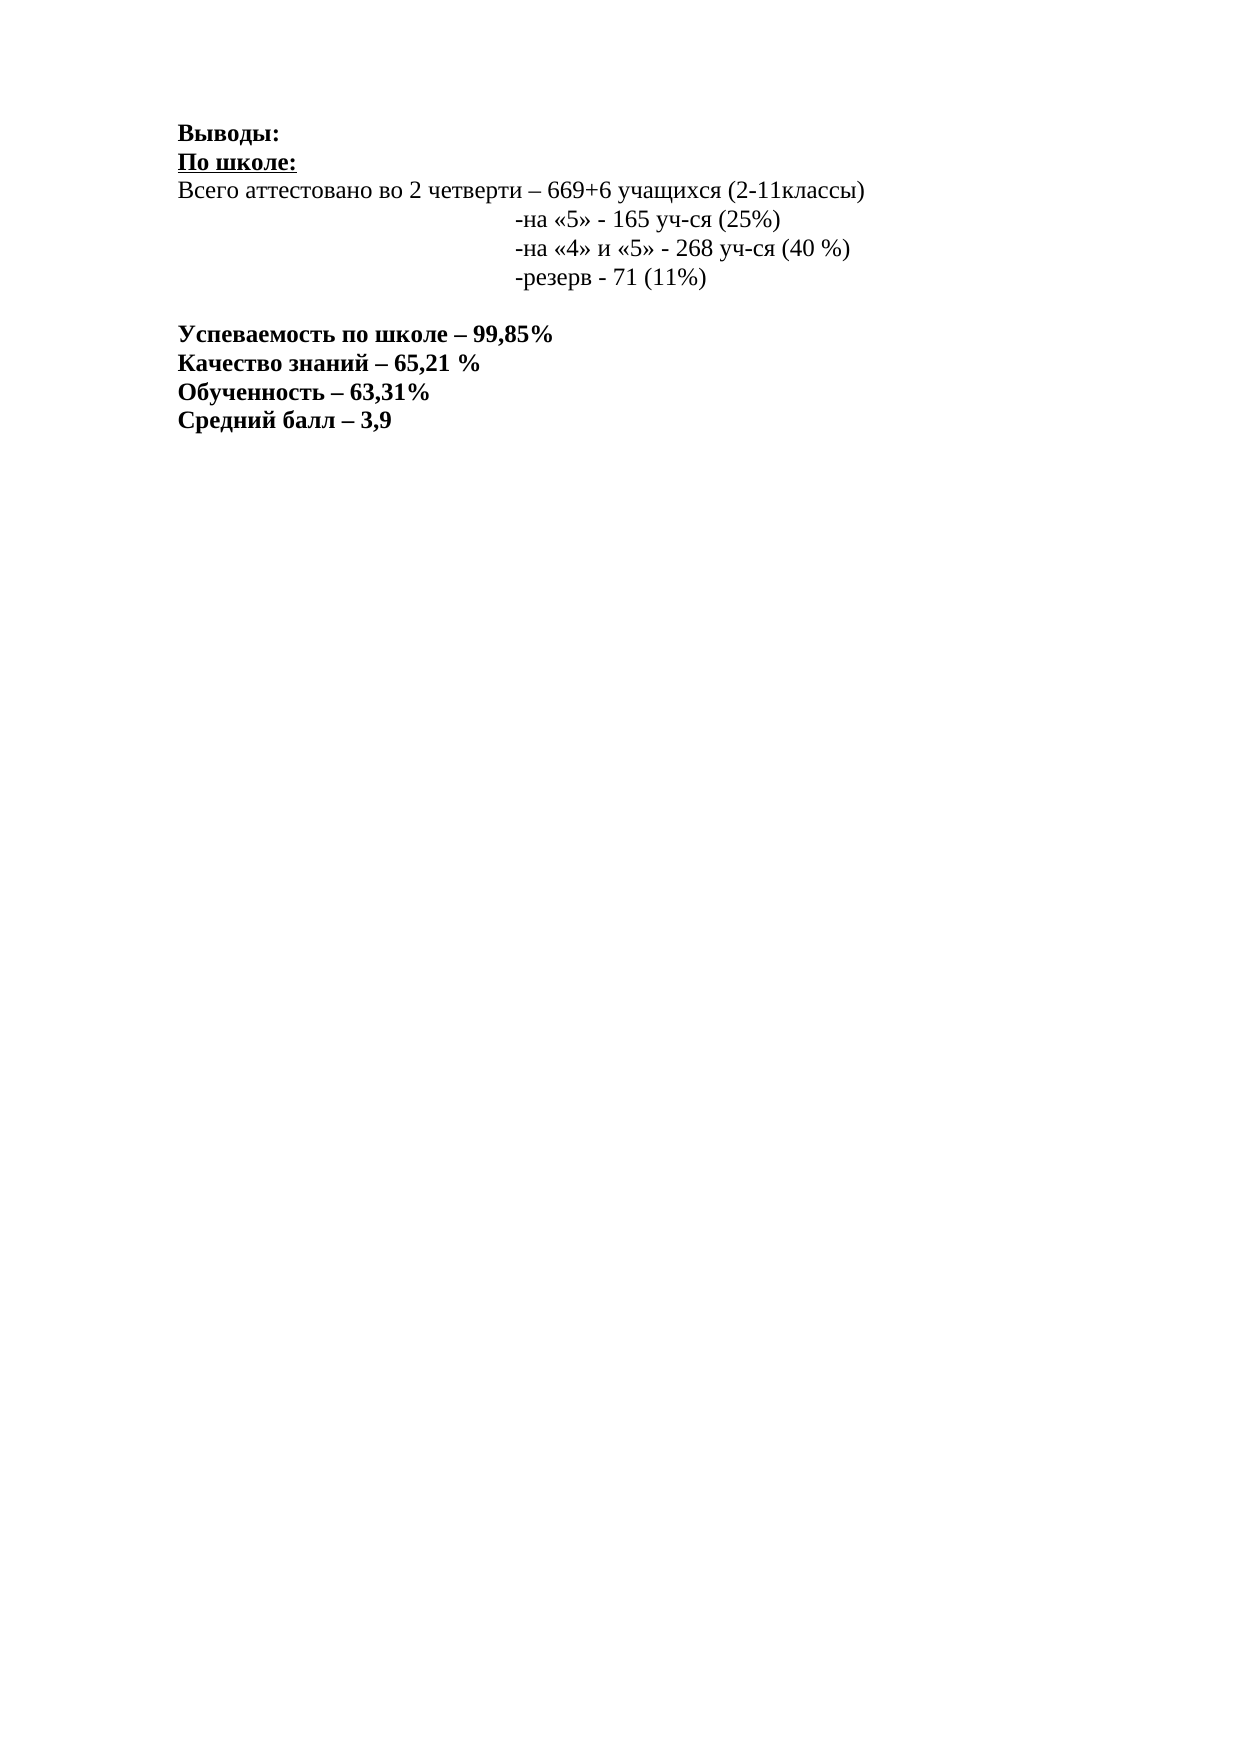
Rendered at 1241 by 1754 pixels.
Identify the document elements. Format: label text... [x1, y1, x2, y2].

text -резерв - 71 (11%) [177, 262, 1152, 291]
text Всего аттестовано во 2 четверти – 669+6 учащихся (2-11классы) [177, 176, 1152, 204]
text Успеваемость по школе – 99,85% [177, 319, 1152, 348]
text Обученность – 63,31% [177, 377, 1152, 406]
text Средний балл – 3,9 [177, 406, 1152, 434]
text По школе: [177, 147, 1152, 176]
text -на «4» и «5» - 268 уч-ся (40 %) [177, 233, 1152, 262]
text Выводы: [177, 118, 1152, 147]
text -на «5» - 165 уч-ся (25%) [177, 204, 1152, 233]
text Качество знаний – 65,21 % [177, 348, 1152, 377]
